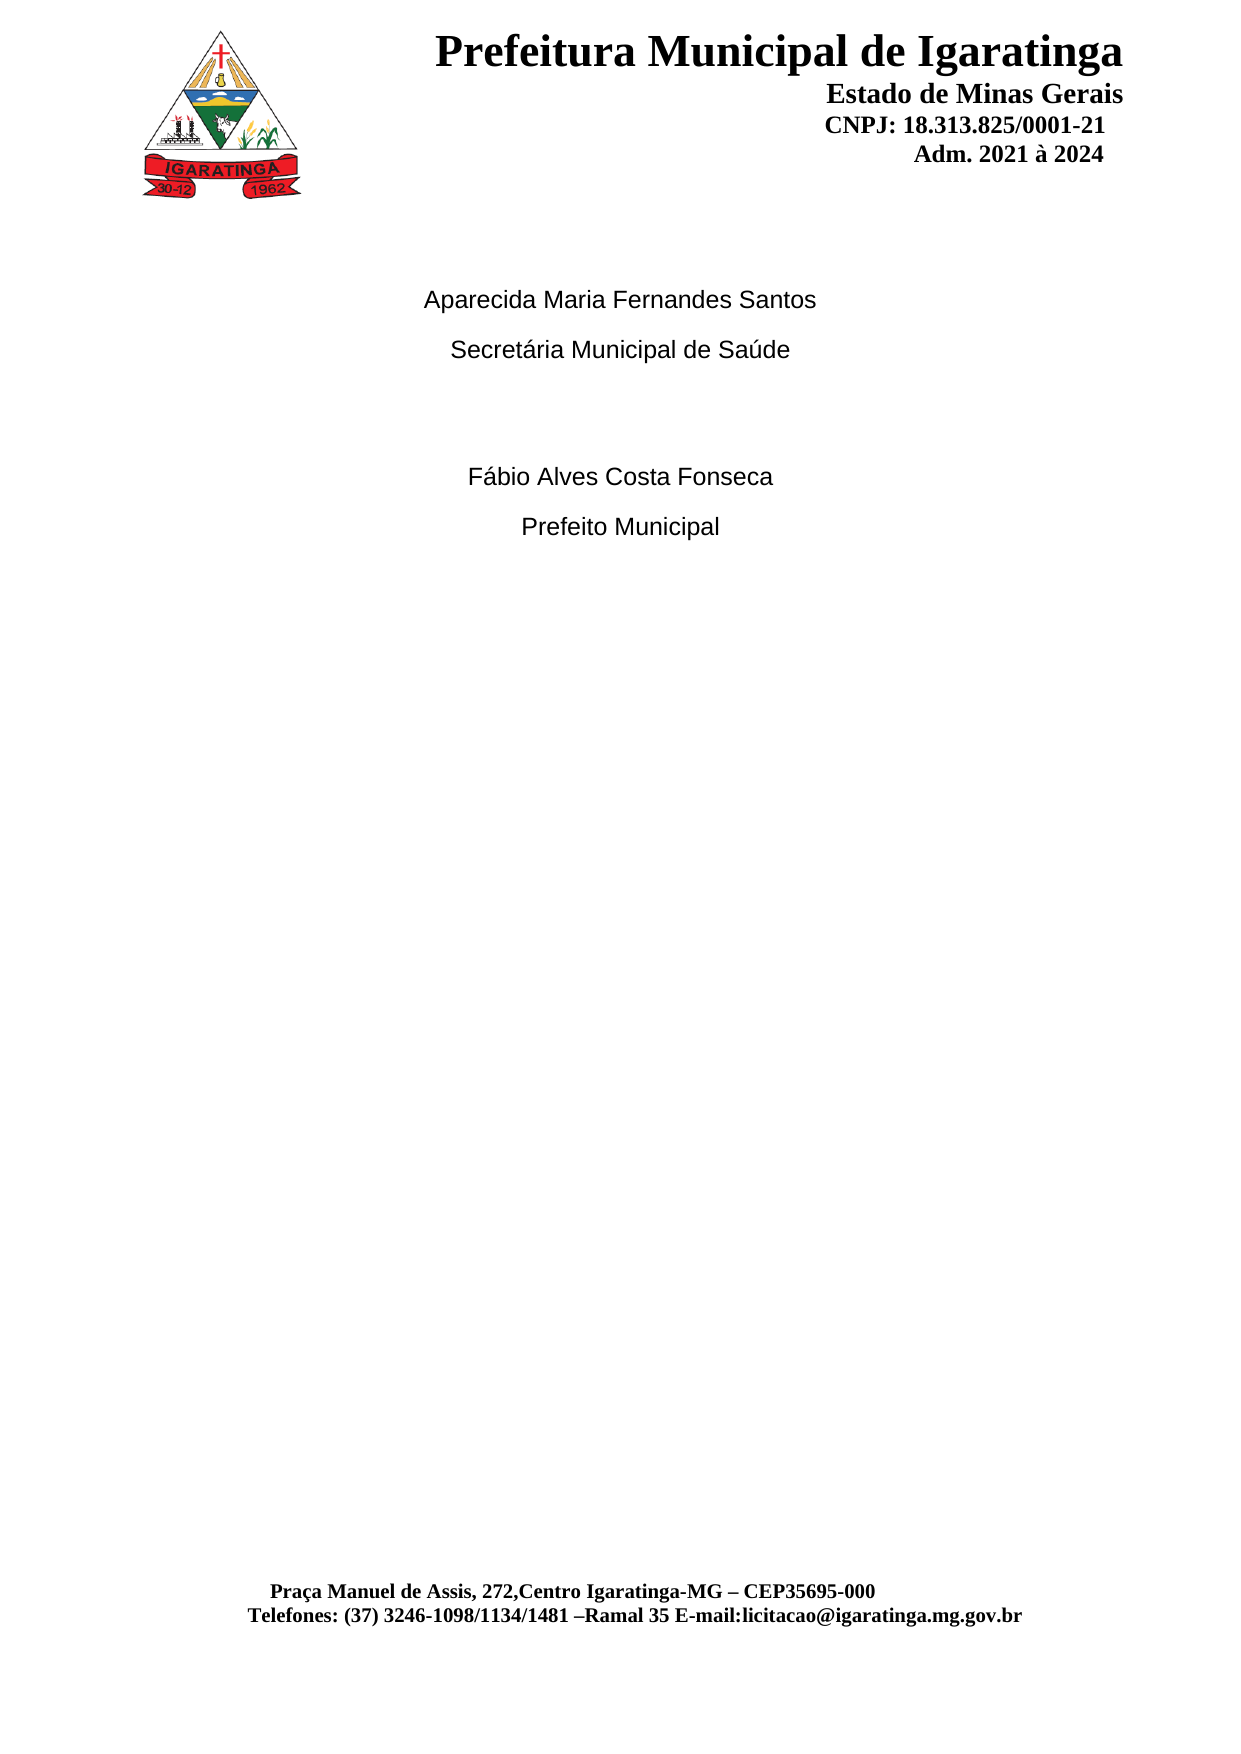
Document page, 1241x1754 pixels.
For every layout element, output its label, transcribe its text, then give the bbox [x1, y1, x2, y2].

text Aparecida Maria Fernandes Santos Secretária Municipal de Saúde [414, 285, 826, 364]
text Fábio Alves Costa Fonseca Prefeito Municipal [466, 462, 775, 540]
picture [137, 29, 310, 204]
